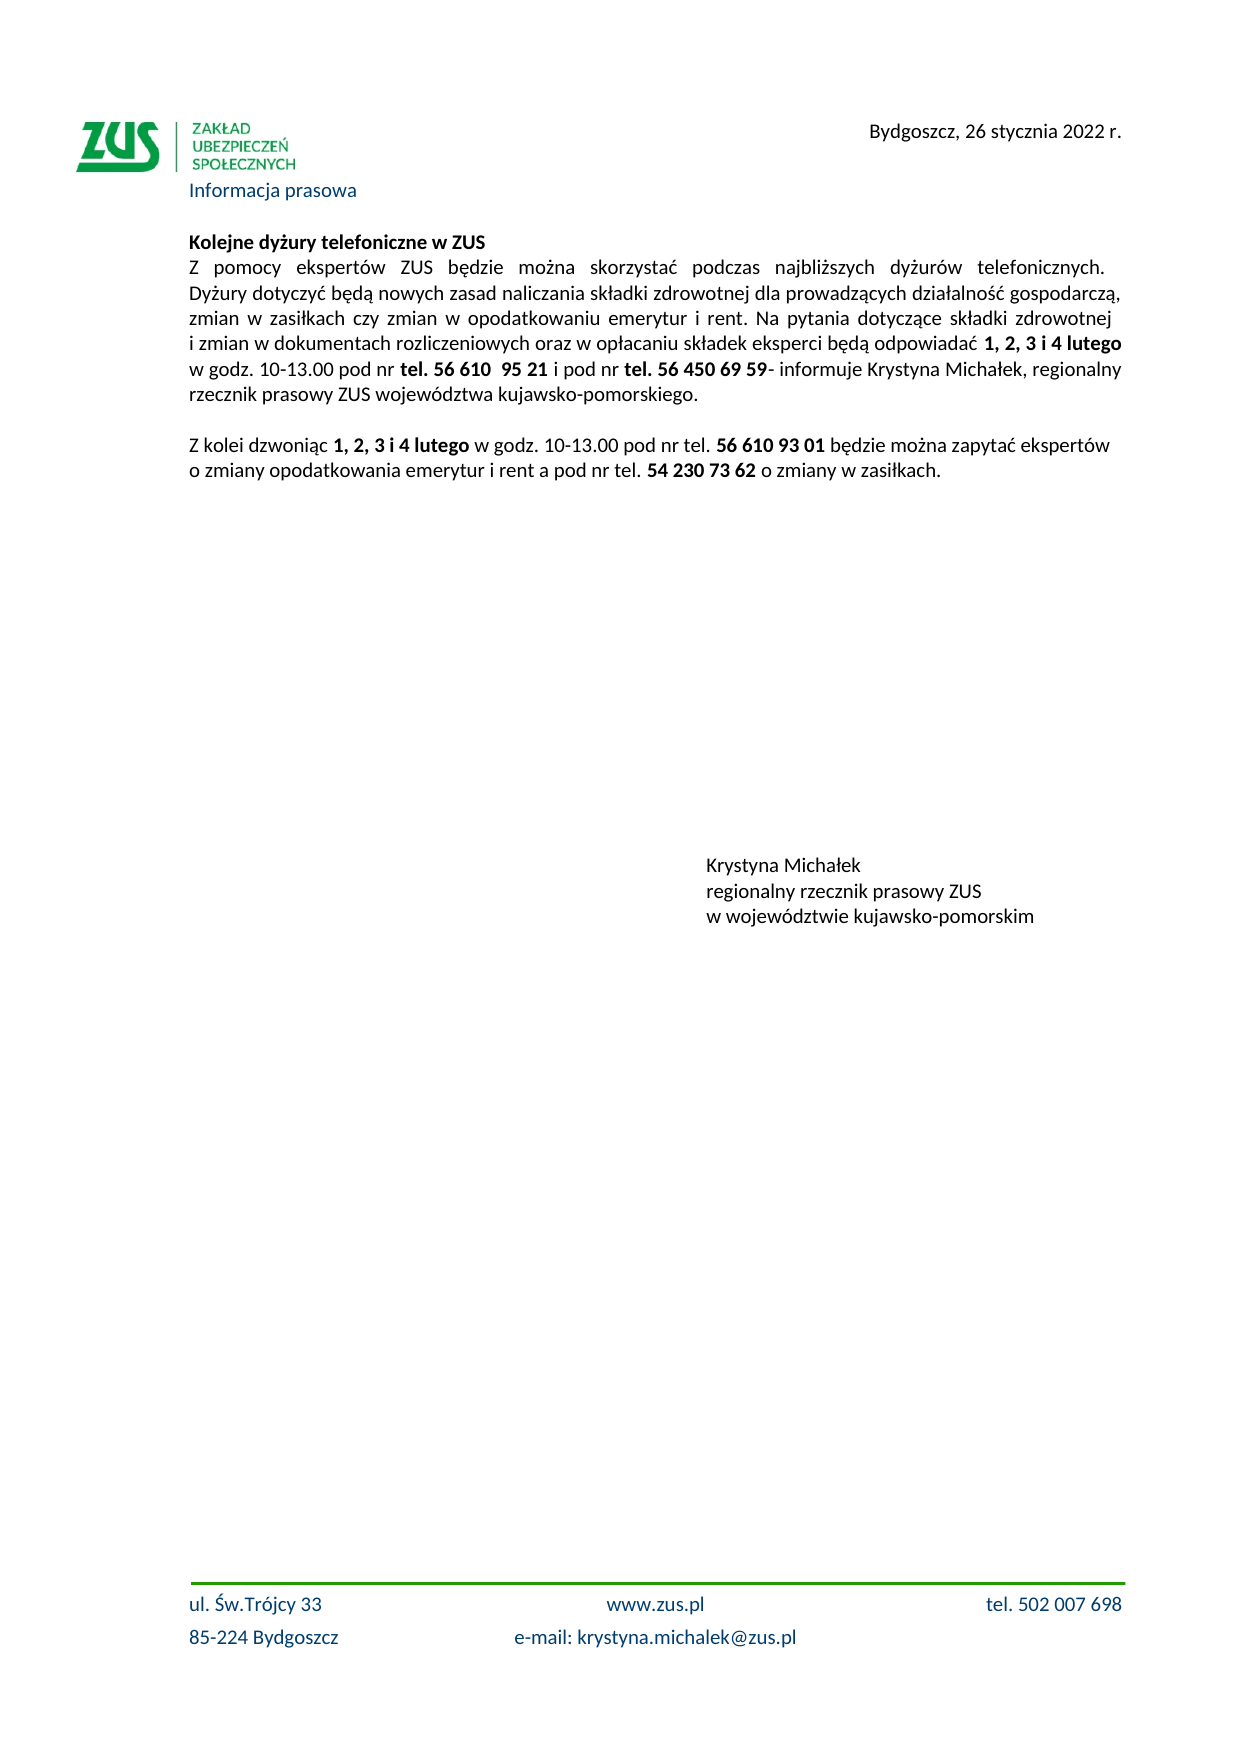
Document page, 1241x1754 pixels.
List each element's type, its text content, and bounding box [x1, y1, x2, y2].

text regionalny rzecznik prasowy ZUS [632, 878, 1122, 903]
text Z pomocy ekspertów ZUS będzie można skorzystać podczas najbliższych dyżurów telefonicznych. Dyżury dotyczyć będą nowych zasad naliczania składki zdrowotnej dla prowadzących działalność gospodarczą, zmian w zasiłkach czy zmian w opodatkowaniu emerytur i rent. Na pytania dotyczące składki zdrowotnej i zmian w dokumentach rozliczeniowych oraz w opłacaniu składek eksperci będą odpowiadać 1, 2, 3 i 4 lutego w godz. 10-13.00 pod nr tel. 56 610 95 21 i pod nr tel. 56 450 69 59- informuje Krystyna Michałek, regionalny rzecznik prasowy ZUS województwa kujawsko-pomorskiego. [189, 254, 1122, 407]
text Krystyna Michałek [706, 853, 1122, 878]
text Bydgoszcz, 26 stycznia 2022 r. [189, 118, 1122, 143]
text Informacja prasowa [189, 177, 1122, 202]
text Z kolei dzwoniąc 1, 2, 3 i 4 lutego w godz. 10-13.00 pod nr tel. 56 610 93 01 będzie można zapytać ekspertów [189, 432, 1122, 458]
text o zmiany opodatkowania emerytur i rent a pod nr tel. 54 230 73 62 o zmiany w zasiłkach. [189, 458, 1122, 483]
text w województwie kujawsko-pomorskim [632, 903, 1122, 929]
text Kolejne dyżury telefoniczne w ZUS [189, 229, 1122, 254]
picture [74, 119, 297, 173]
